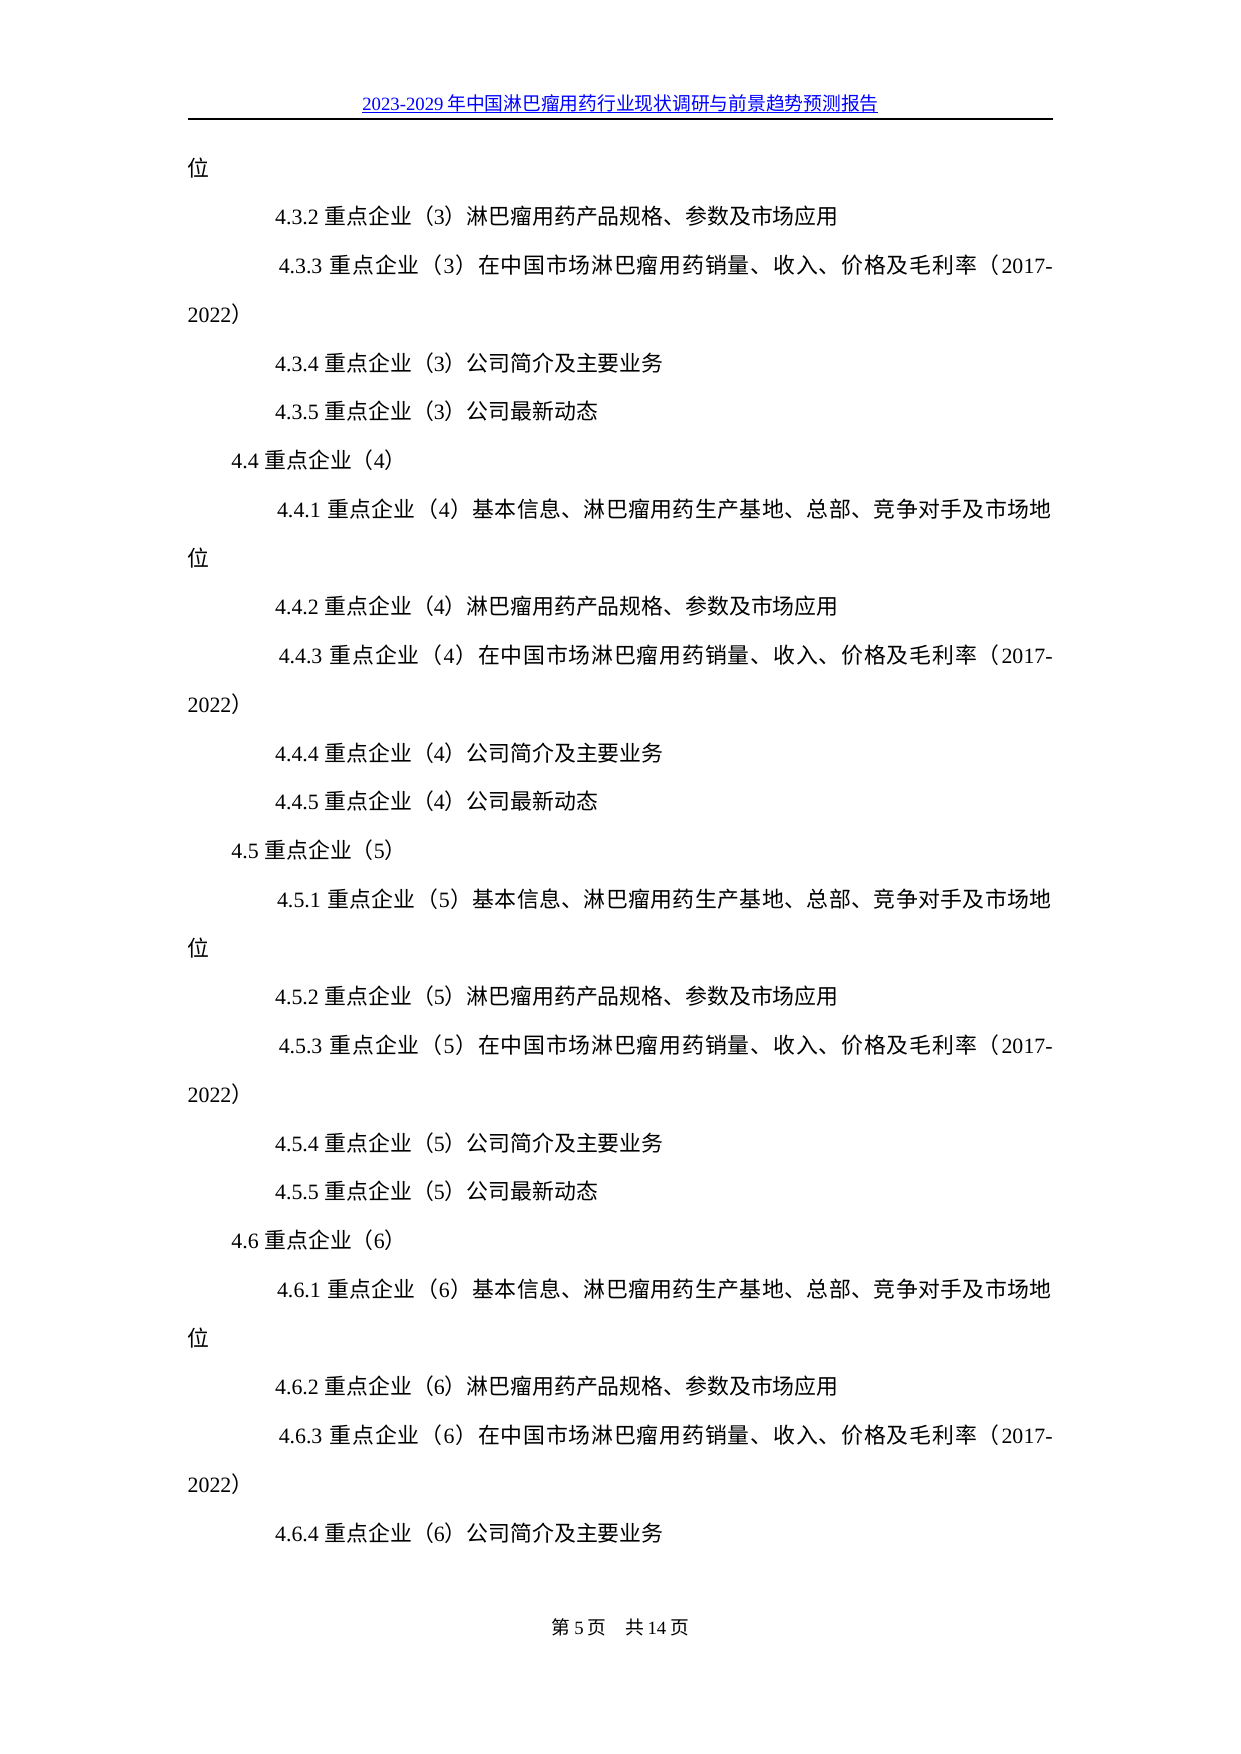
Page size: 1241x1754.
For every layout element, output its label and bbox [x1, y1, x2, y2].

text [187, 150, 1053, 1548]
